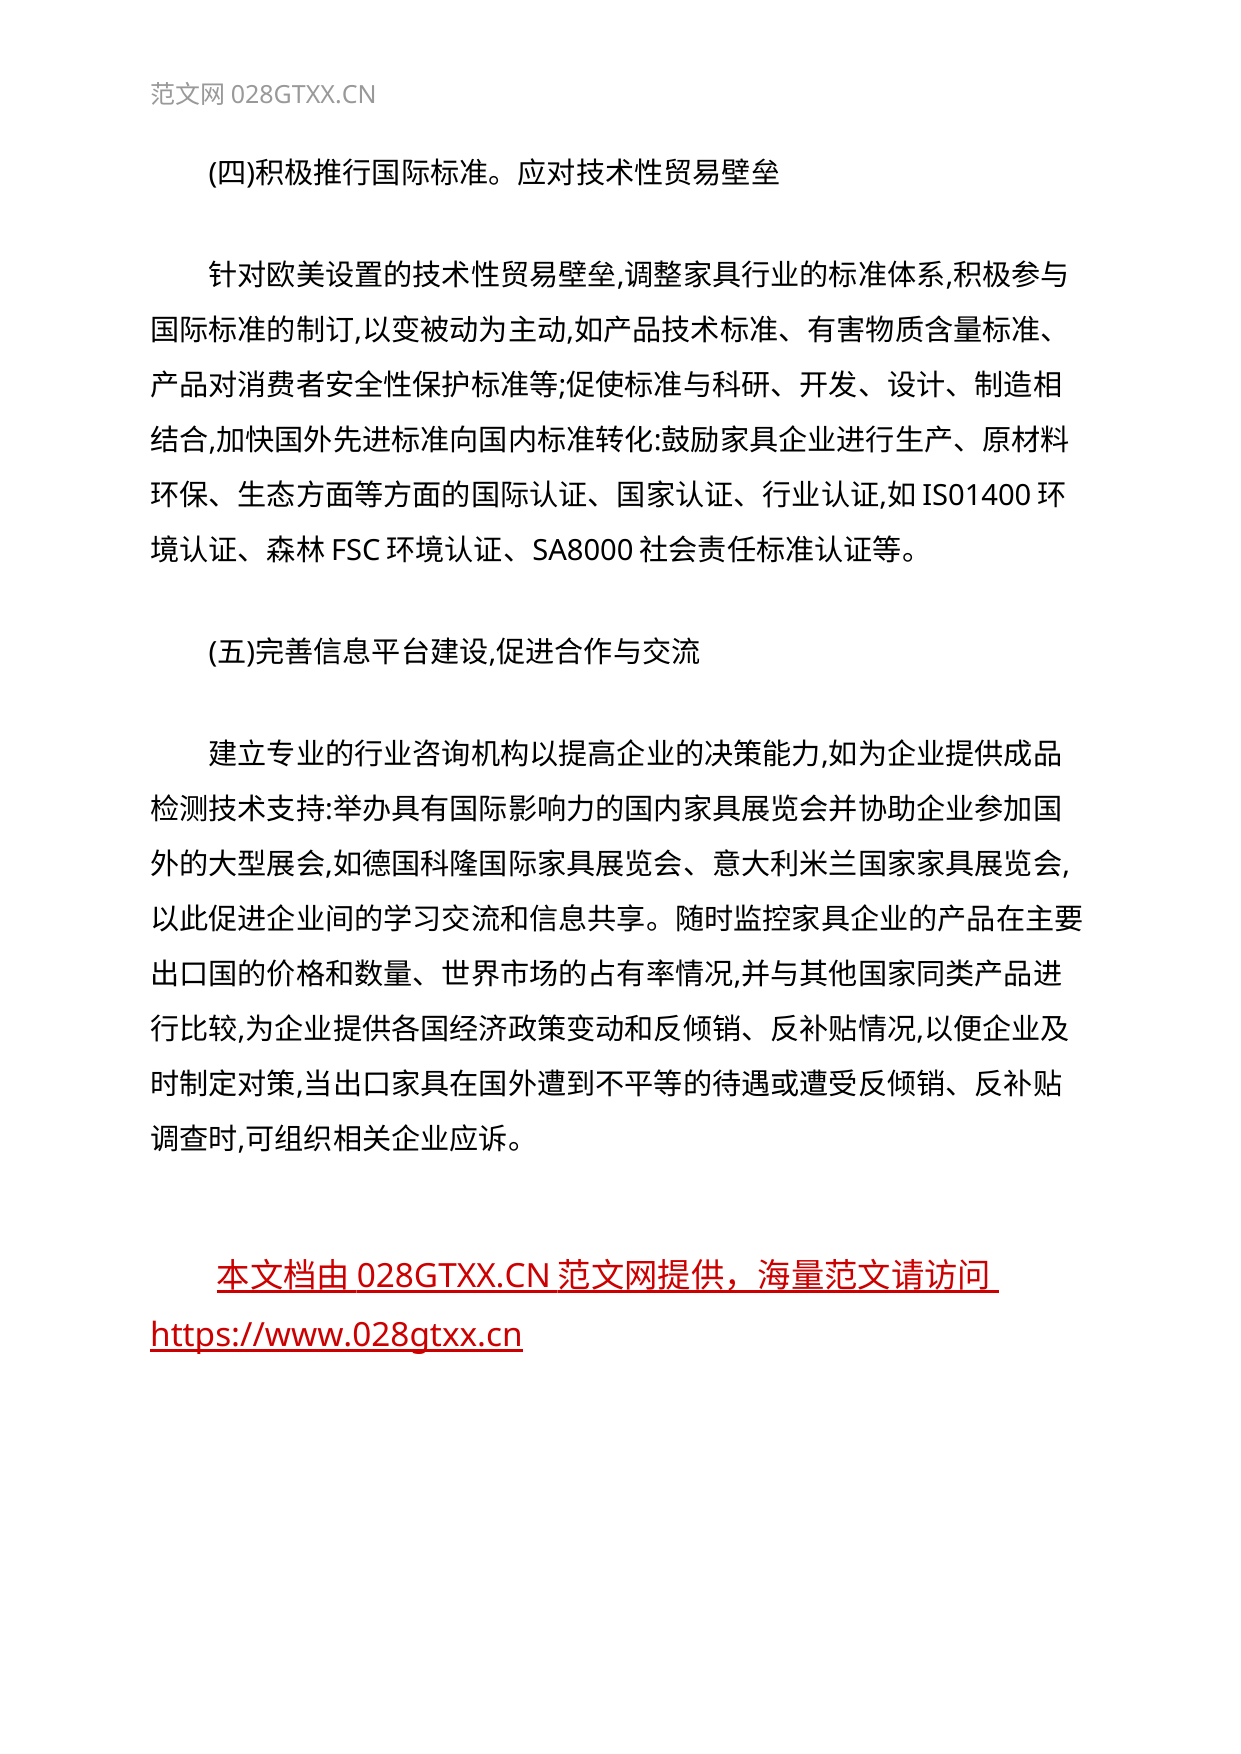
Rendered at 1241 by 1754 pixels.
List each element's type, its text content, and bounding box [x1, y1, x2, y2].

text 本文档由028GTXX.CN范文网提供，海量范文请访问 https://www.028gtxx.cn [150, 1249, 1090, 1356]
text (四)积极推行国际标准。应对技术性贸易壁垒 [150, 150, 1090, 192]
text (五)完善信息平台建设,促进合作与交流 [150, 629, 1090, 671]
text 针对欧美设置的技术性贸易壁垒,调整家具行业的标准体系,积极参与国际标准的制订,以变被动为主动,如产品技术标准、有害物质含量标准、产品对消费者安全性保护标准等;促使标准与科研、开发、设计、制造相结合,加快国外先进标准向国内标准转化:鼓励家具企业进行生产、原材料环保、生态方面等方面的国际认证、国家认证、行业认证,如IS01400环境认证、森林FSC环境认证、SA8000社会责任标准认证等。 [150, 252, 1090, 569]
text 建立专业的行业咨询机构以提高企业的决策能力,如为企业提供成品检测技术支持:举办具有国际影响力的国内家具展览会并协助企业参加国外的大型展会,如德国科隆国际家具展览会、意大利米兰国家家具展览会,以此促进企业间的学习交流和信息共享。随时监控家具企业的产品在主要出口国的价格和数量、世界市场的占有率情况,并与其他国家同类产品进行比较,为企业提供各国经济政策变动和反倾销、反补贴情况,以便企业及时制定对策,当出口家具在国外遭到不平等的待遇或遭受反倾销、反补贴调查时,可组织相关企业应诉。 [150, 731, 1090, 1158]
